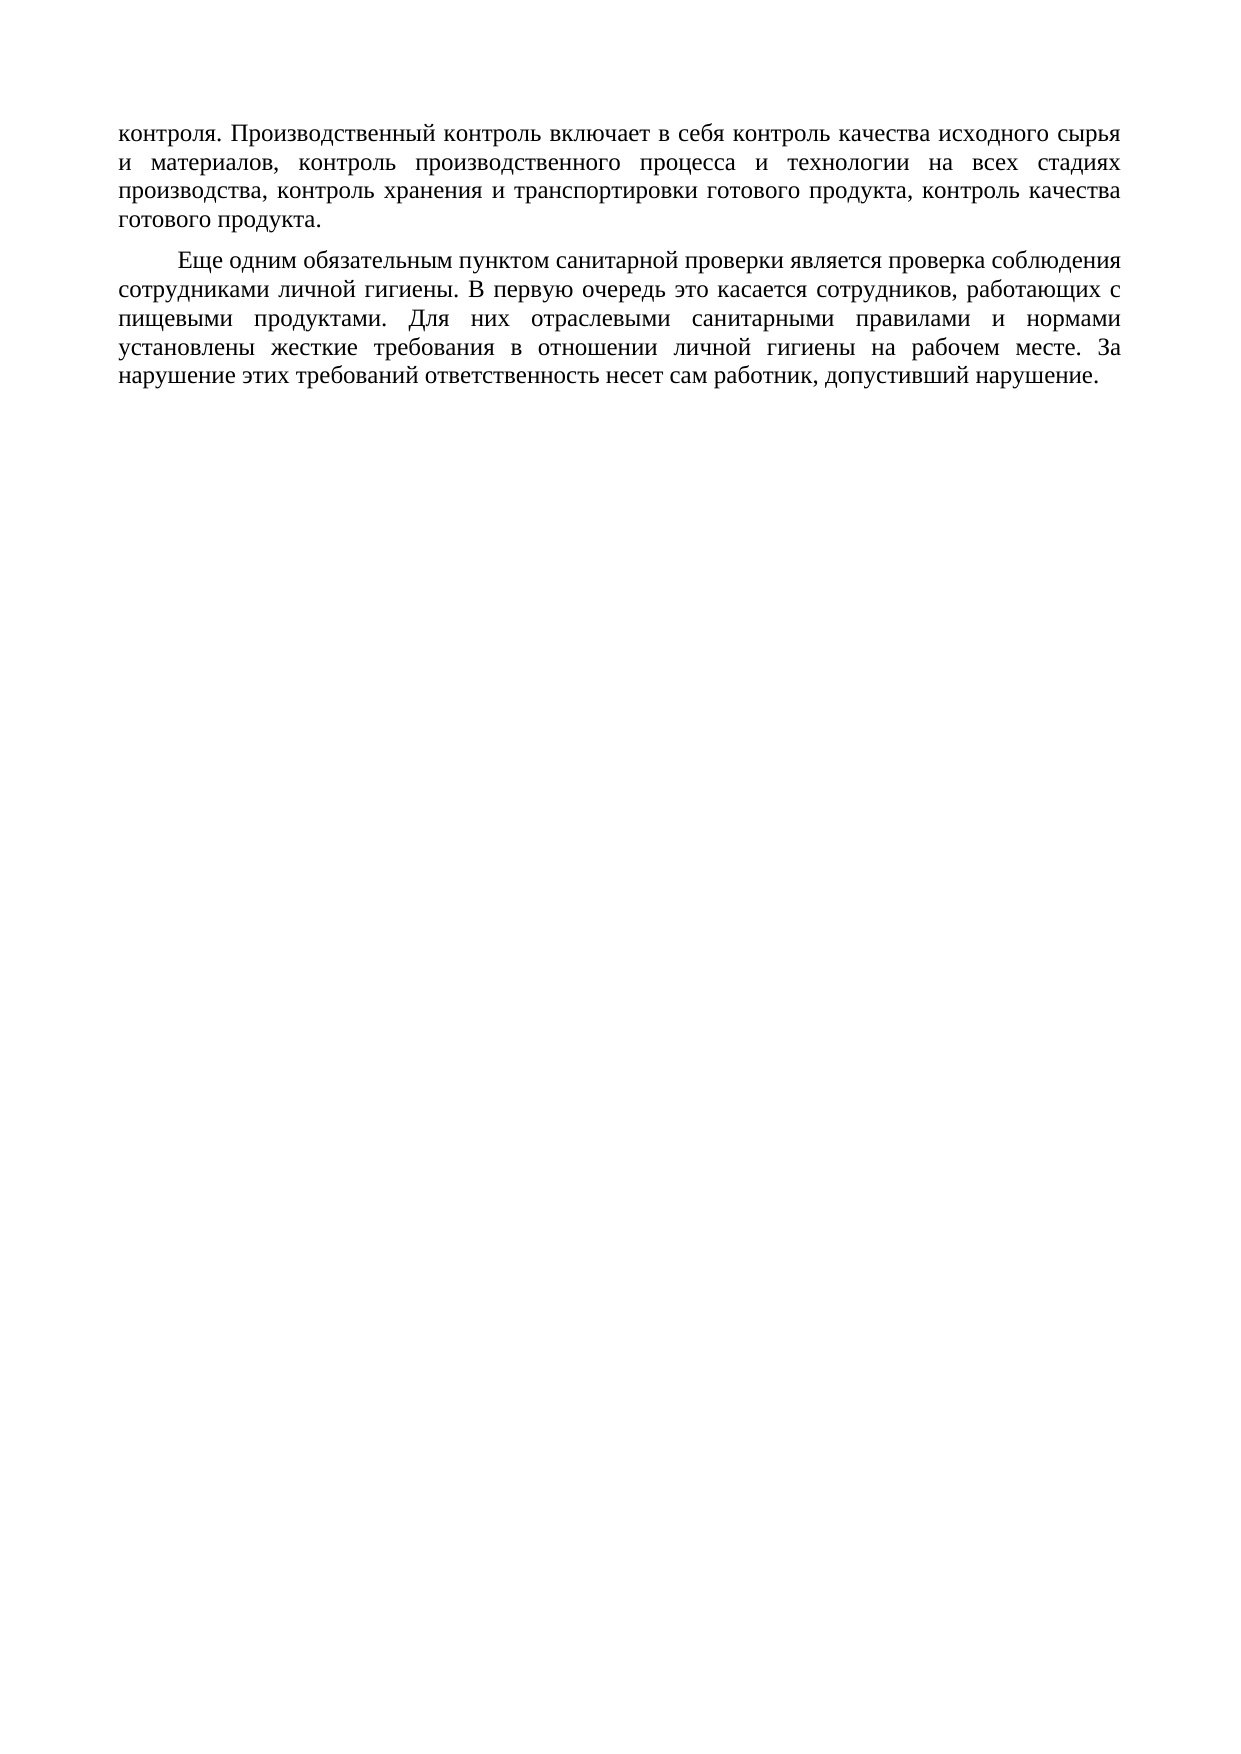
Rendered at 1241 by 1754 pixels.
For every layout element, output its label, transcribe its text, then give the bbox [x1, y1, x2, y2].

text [118, 118, 1122, 233]
text Еще одним обязательным пунктом санитарной проверки является проверка соблюдения сотрудниками личной гигиены. В первую очередь это касается сотрудников, работающих с пищевыми продуктами. Для них отраслевыми санитарными правилами и нормами установлены жесткие требования в отношении личной гигиены на рабочем месте. За нарушение этих требований ответственность несет сам работник, допустивший нарушение. [118, 246, 1122, 389]
